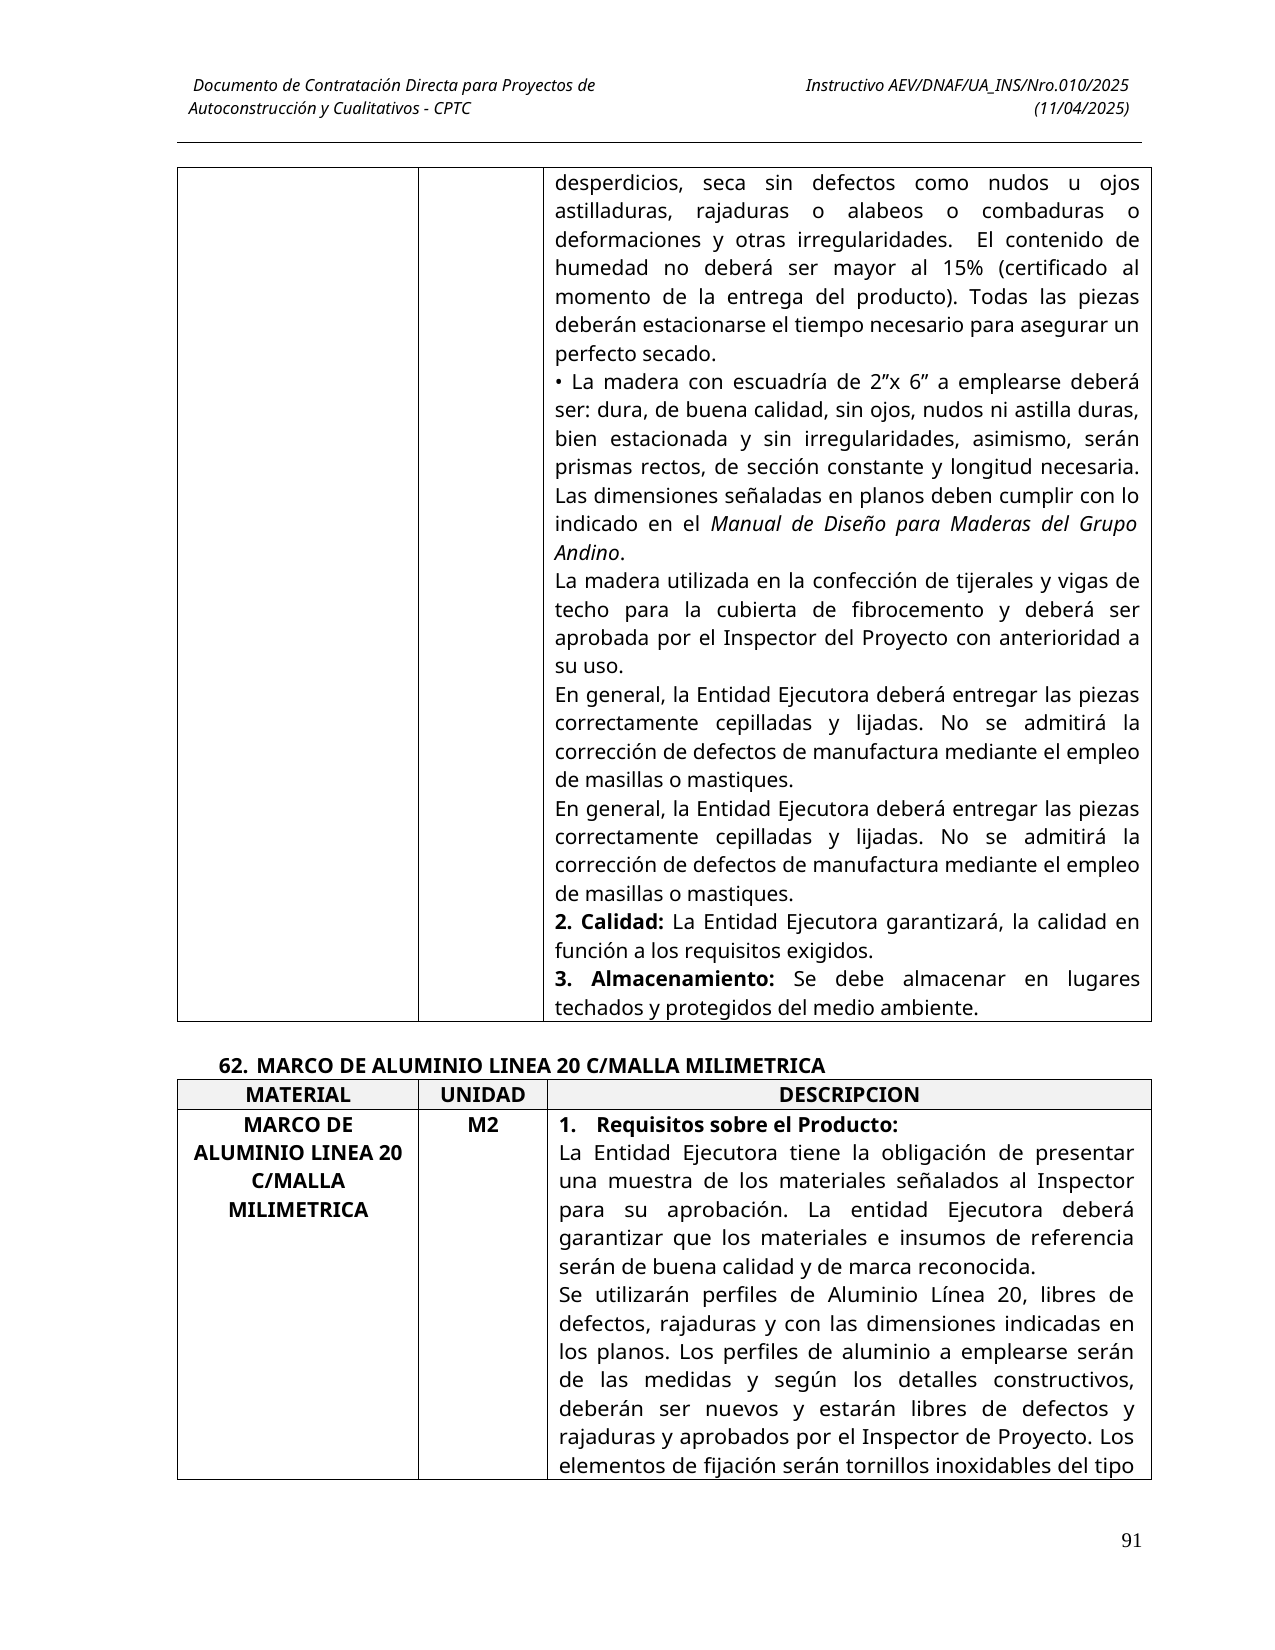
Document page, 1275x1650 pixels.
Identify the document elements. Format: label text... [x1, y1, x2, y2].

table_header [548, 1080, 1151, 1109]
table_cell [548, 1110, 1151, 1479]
list MARCO DE ALUMINIO LINEA 20 C/MALLA MILIMETRICA [219, 1051, 1142, 1079]
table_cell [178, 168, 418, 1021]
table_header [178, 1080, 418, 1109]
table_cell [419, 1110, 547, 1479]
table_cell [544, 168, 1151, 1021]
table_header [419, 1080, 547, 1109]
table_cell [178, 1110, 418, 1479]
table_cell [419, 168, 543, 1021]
